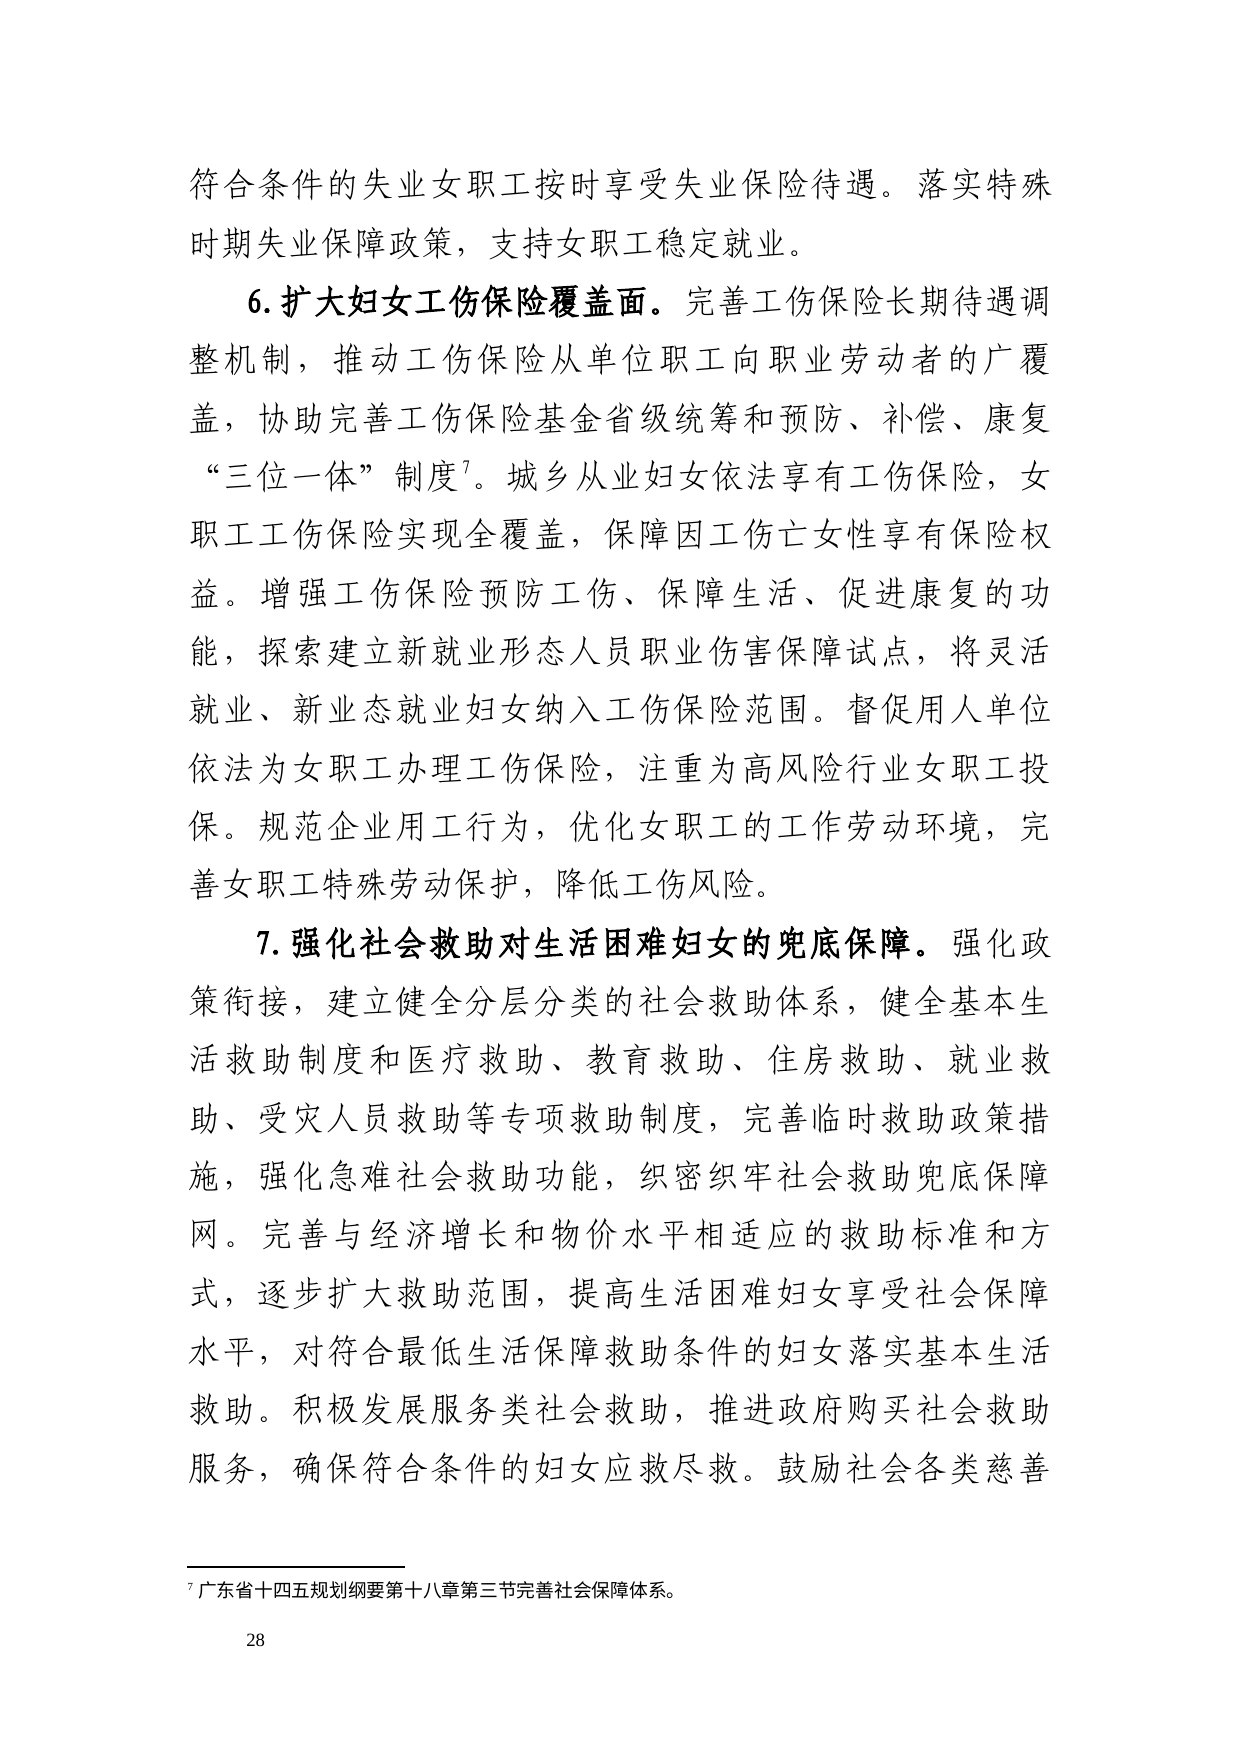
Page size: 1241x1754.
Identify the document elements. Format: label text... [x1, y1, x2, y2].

text 6.扩大妇女工伤保险覆盖面。完善工伤保险长期待遇调整机制，推动工伤保险从单位职工向职业劳动者的广覆盖，协助完善工伤保险基金省级统筹和预防、补偿、康复“三位一体”制度。城乡从业妇女依法享有工伤保险，女职工工伤保险实现全覆盖，保障因工伤亡女性享有保险权益。增强工伤保险预防工伤、保障生活、促进康复的功能，探索建立新就业形态人员职业伤害保障试点，将灵活就业、新业态就业妇女纳入工伤保险范围。督促用人单位依法为女职工办理工伤保险，注重为高风险行业女职工投保。规范企业用工行为，优化女职工的工作劳动环境，完善女职工特殊劳动保护，降低工伤风险。 [187, 267, 1053, 908]
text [187, 150, 1053, 267]
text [187, 908, 1053, 1492]
